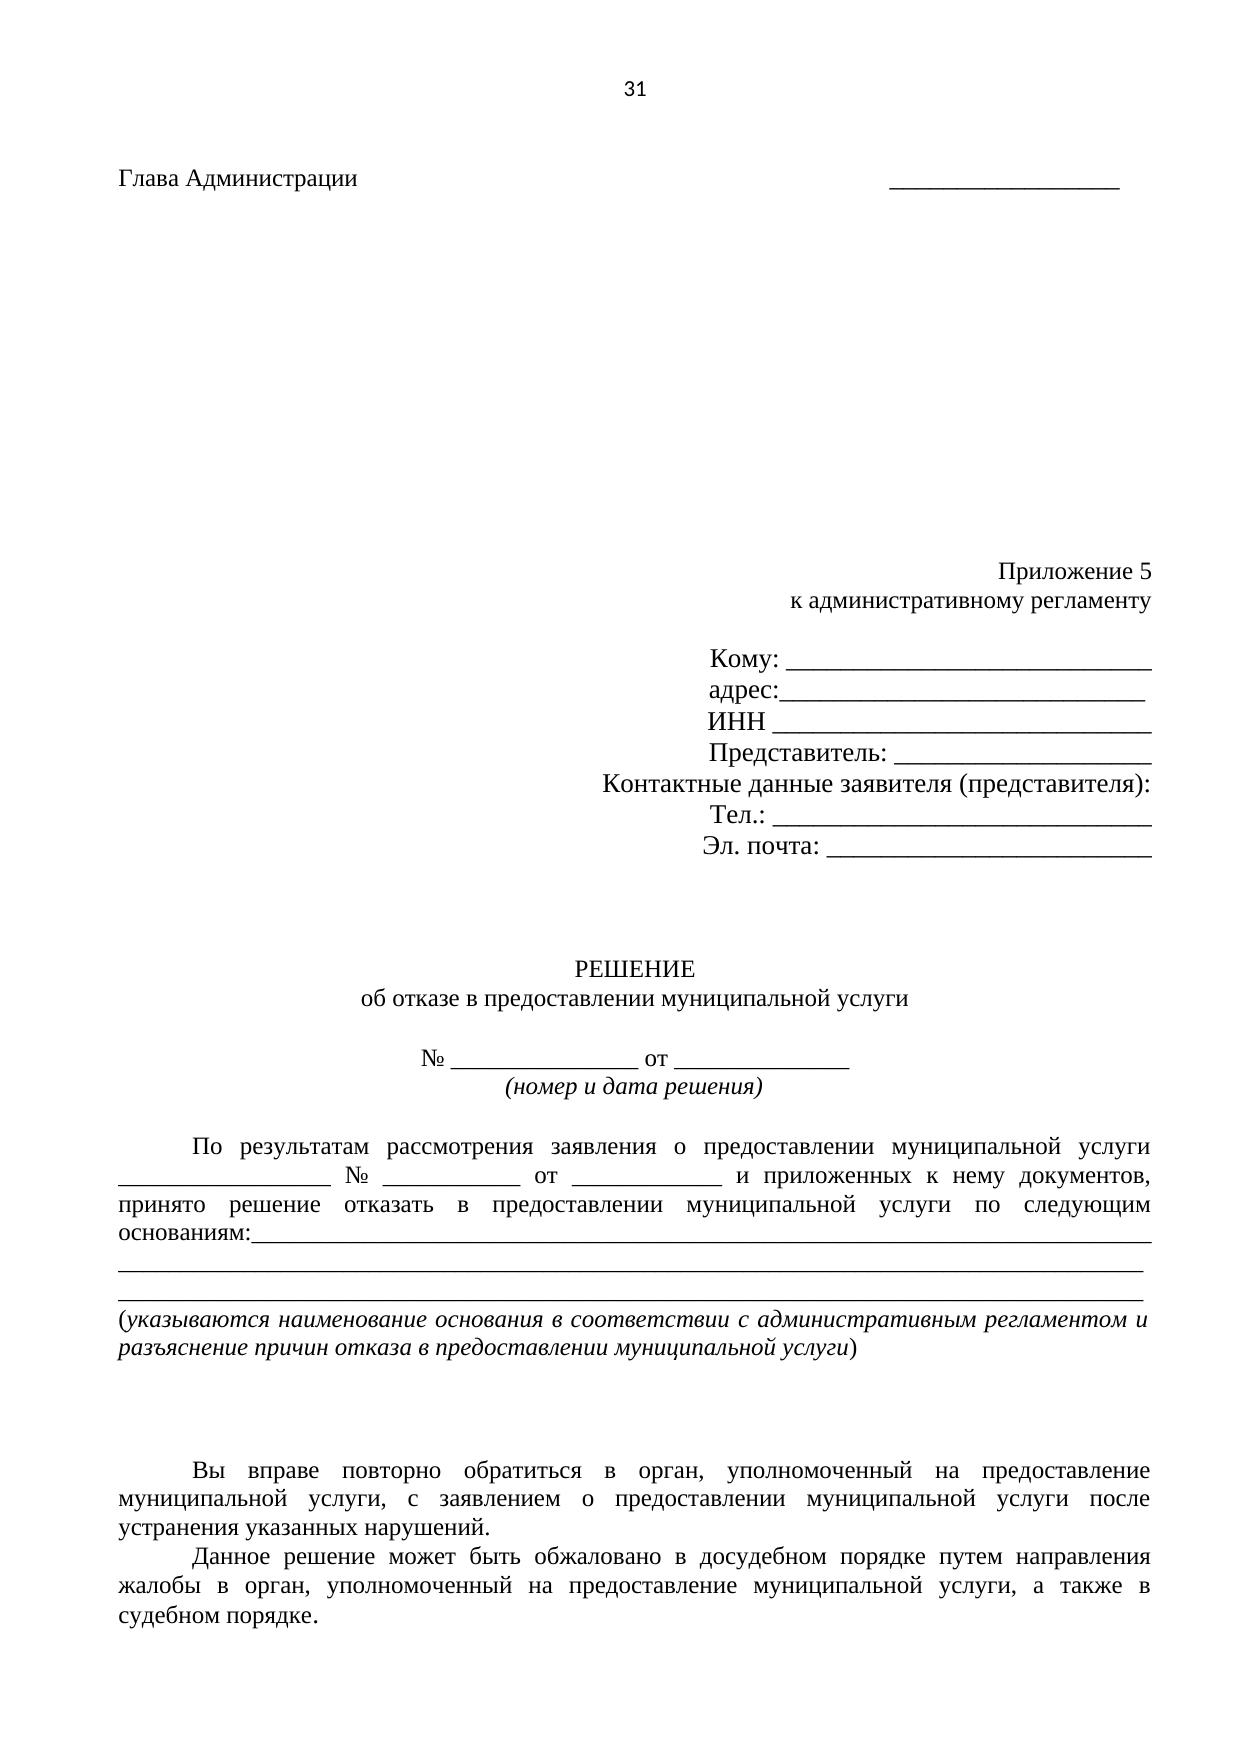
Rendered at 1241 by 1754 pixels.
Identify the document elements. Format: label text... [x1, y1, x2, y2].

text Данное решение может быть обжаловано в досудебном порядке путем направления жалобы в орган, уполномоченный на предоставление муниципальной услуги, а также в судебном порядке. [118, 1541, 1152, 1629]
text Приложение 5 [118, 556, 1152, 585]
text Глава Администрации _________________ [118, 161, 1152, 192]
text Эл. почта: ________________________ [118, 829, 1152, 861]
text Тел.: ____________________________ [118, 798, 1152, 829]
text Представитель: ___________________ [118, 736, 1152, 767]
text По результатам рассмотрения заявления о предоставлении муниципальной услуги _________________ № ___________ от ____________ и приложенных к нему документов, принято решение отказать в предоставлении муниципальной услуги по следующим основаниям:____________________________________________________________________________________________________________________________________________________________________________________________________________________________________________ [118, 1131, 1152, 1304]
text к административному регламенту [118, 585, 1152, 614]
text ИНН ____________________________ [118, 705, 1152, 736]
text об отказе в предоставлении муниципальной услуги [118, 983, 1152, 1011]
text Контактные данные заявителя (представителя): [118, 767, 1152, 798]
text Вы вправе повторно обратиться в орган, уполномоченный на предоставление муниципальной услуги, с заявлением о предоставлении муниципальной услуги после устранения указанных нарушений. [118, 1455, 1152, 1541]
text адрес:___________________________ [561, 674, 1152, 705]
text РЕШЕНИЕ [118, 954, 1152, 983]
text № _______________ от ______________ [118, 1043, 1152, 1071]
text (указываются наименование основания в соответствии с административным регламентом и разъяснение причин отказа в предоставлении муниципальной услуги) [118, 1304, 1152, 1361]
text (номер и дата решения) [118, 1071, 1152, 1100]
text Кому: ___________________________ [118, 642, 1152, 674]
